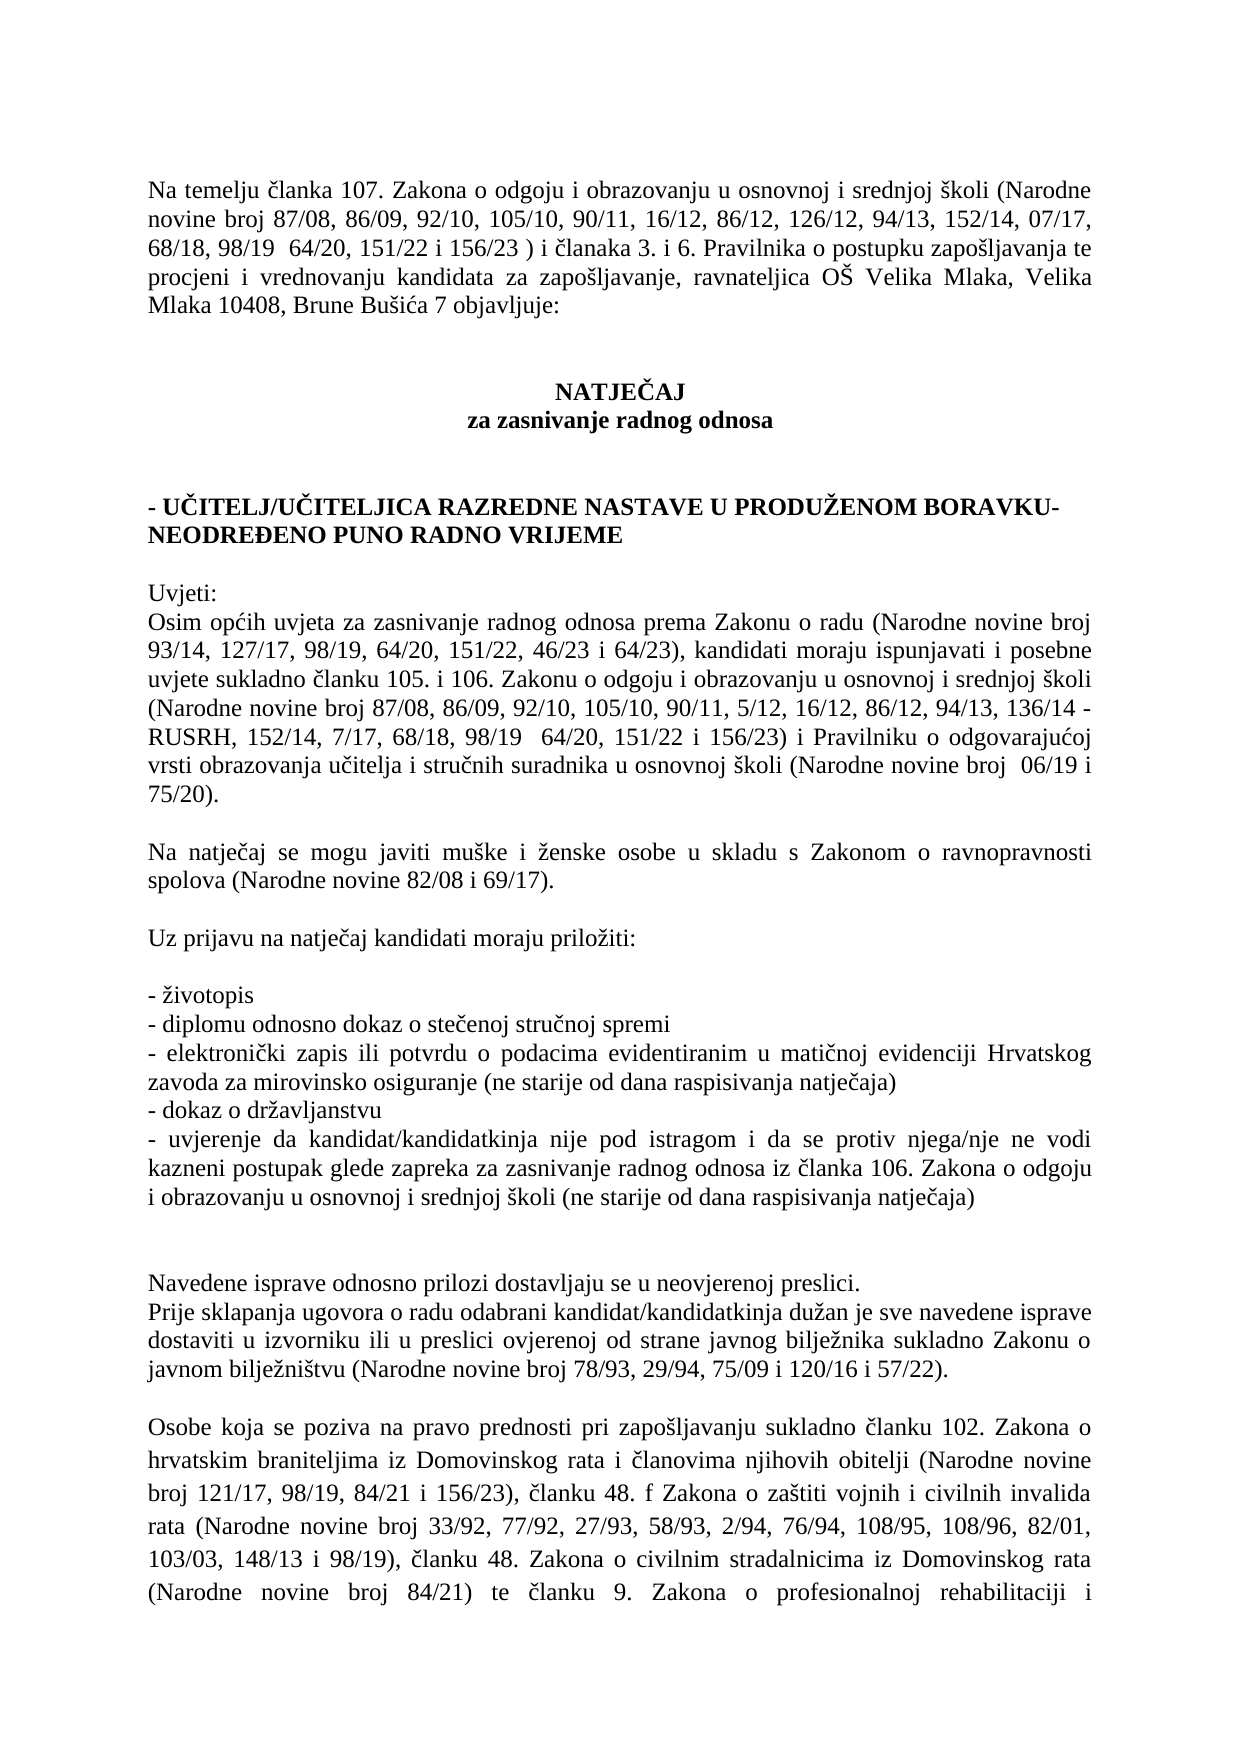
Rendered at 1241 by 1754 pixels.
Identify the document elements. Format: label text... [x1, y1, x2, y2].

text - dokaz o državljanstvu [148, 1096, 1093, 1124]
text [148, 1412, 1093, 1606]
text - diplomu odnosno dokaz o stečenoj stručnoj spremi [148, 1009, 1093, 1038]
text Na temelju članka 107. Zakona o odgoju i obrazovanju u osnovnoj i srednjoj školi (Narodne novine broj 87/08, 86/09, 92/10, 105/10, 90/11, 16/12, 86/12, 126/12, 94/13, 152/14, 07/17, 68/18, 98/19 64/20, 151/22 i 156/23 ) i članaka 3. i 6. Pravilnika o postupku zapošljavanja te procjeni i vrednovanju kandidata za zapošljavanje, ravnateljica OŠ Velika Mlaka, Velika Mlaka 10408, Brune Bušića 7 objavljuje: [148, 148, 1093, 319]
text Uvjeti: [148, 578, 1093, 607]
text Uz prijavu na natječaj kandidati moraju priložiti: [148, 923, 1093, 952]
text - UČITELJ/UČITELJICA RAZREDNE NASTAVE U PRODUŽENOM BORAVKU- NEODREĐENO PUNO RADNO VRIJEME [148, 492, 1093, 549]
text - životopis [148, 981, 1093, 1009]
text NATJEČAJ [148, 377, 1093, 406]
text Navedene isprave odnosno prilozi dostavljaju se u neovjerenoj preslici. [148, 1268, 1093, 1297]
text Na natječaj se mogu javiti muške i ženske osobe u skladu s Zakonom o ravnopravnosti spolova (Narodne novine 82/08 i 69/17). [148, 837, 1093, 894]
text - uvjerenje da kandidat/kandidatkinja nije pod istragom i da se protiv njega/nje ne vodi kazneni postupak glede zapreka za zasnivanje radnog odnosa iz članka 106. Zakona o odgoju i obrazovanju u osnovnoj i srednjoj školi (ne starije od dana raspisivanja natječaja) [148, 1124, 1093, 1211]
text za zasnivanje radnog odnosa [148, 406, 1093, 434]
text - elektronički zapis ili potvrdu o podacima evidentiranim u matičnoj evidenciji Hrvatskog zavoda za mirovinsko osiguranje (ne starije od dana raspisivanja natječaja) [148, 1038, 1093, 1096]
text Osim općih uvjeta za zasnivanje radnog odnosa prema Zakonu o radu (Narodne novine broj 93/14, 127/17, 98/19, 64/20, 151/22, 46/23 i 64/23), kandidati moraju ispunjavati i posebne uvjete sukladno članku 105. i 106. Zakonu o odgoju i obrazovanju u osnovnoj i srednjoj školi (Narodne novine broj 87/08, 86/09, 92/10, 105/10, 90/11, 5/12, 16/12, 86/12, 94/13, 136/14 - RUSRH, 152/14, 7/17, 68/18, 98/19 64/20, 151/22 i 156/23) i Pravilniku o odgovarajućoj vrsti obrazovanja učitelja i stručnih suradnika u osnovnoj školi (Narodne novine broj 06/19 i 75/20). [148, 607, 1093, 808]
text Prije sklapanja ugovora o radu odabrani kandidat/kandidatkinja dužan je sve navedene isprave dostaviti u izvorniku ili u preslici ovjerenoj od strane javnog bilježnika sukladno Zakonu o javnom bilježništvu (Narodne novine broj 78/93, 29/94, 75/09 i 120/16 i 57/22). [148, 1297, 1093, 1383]
